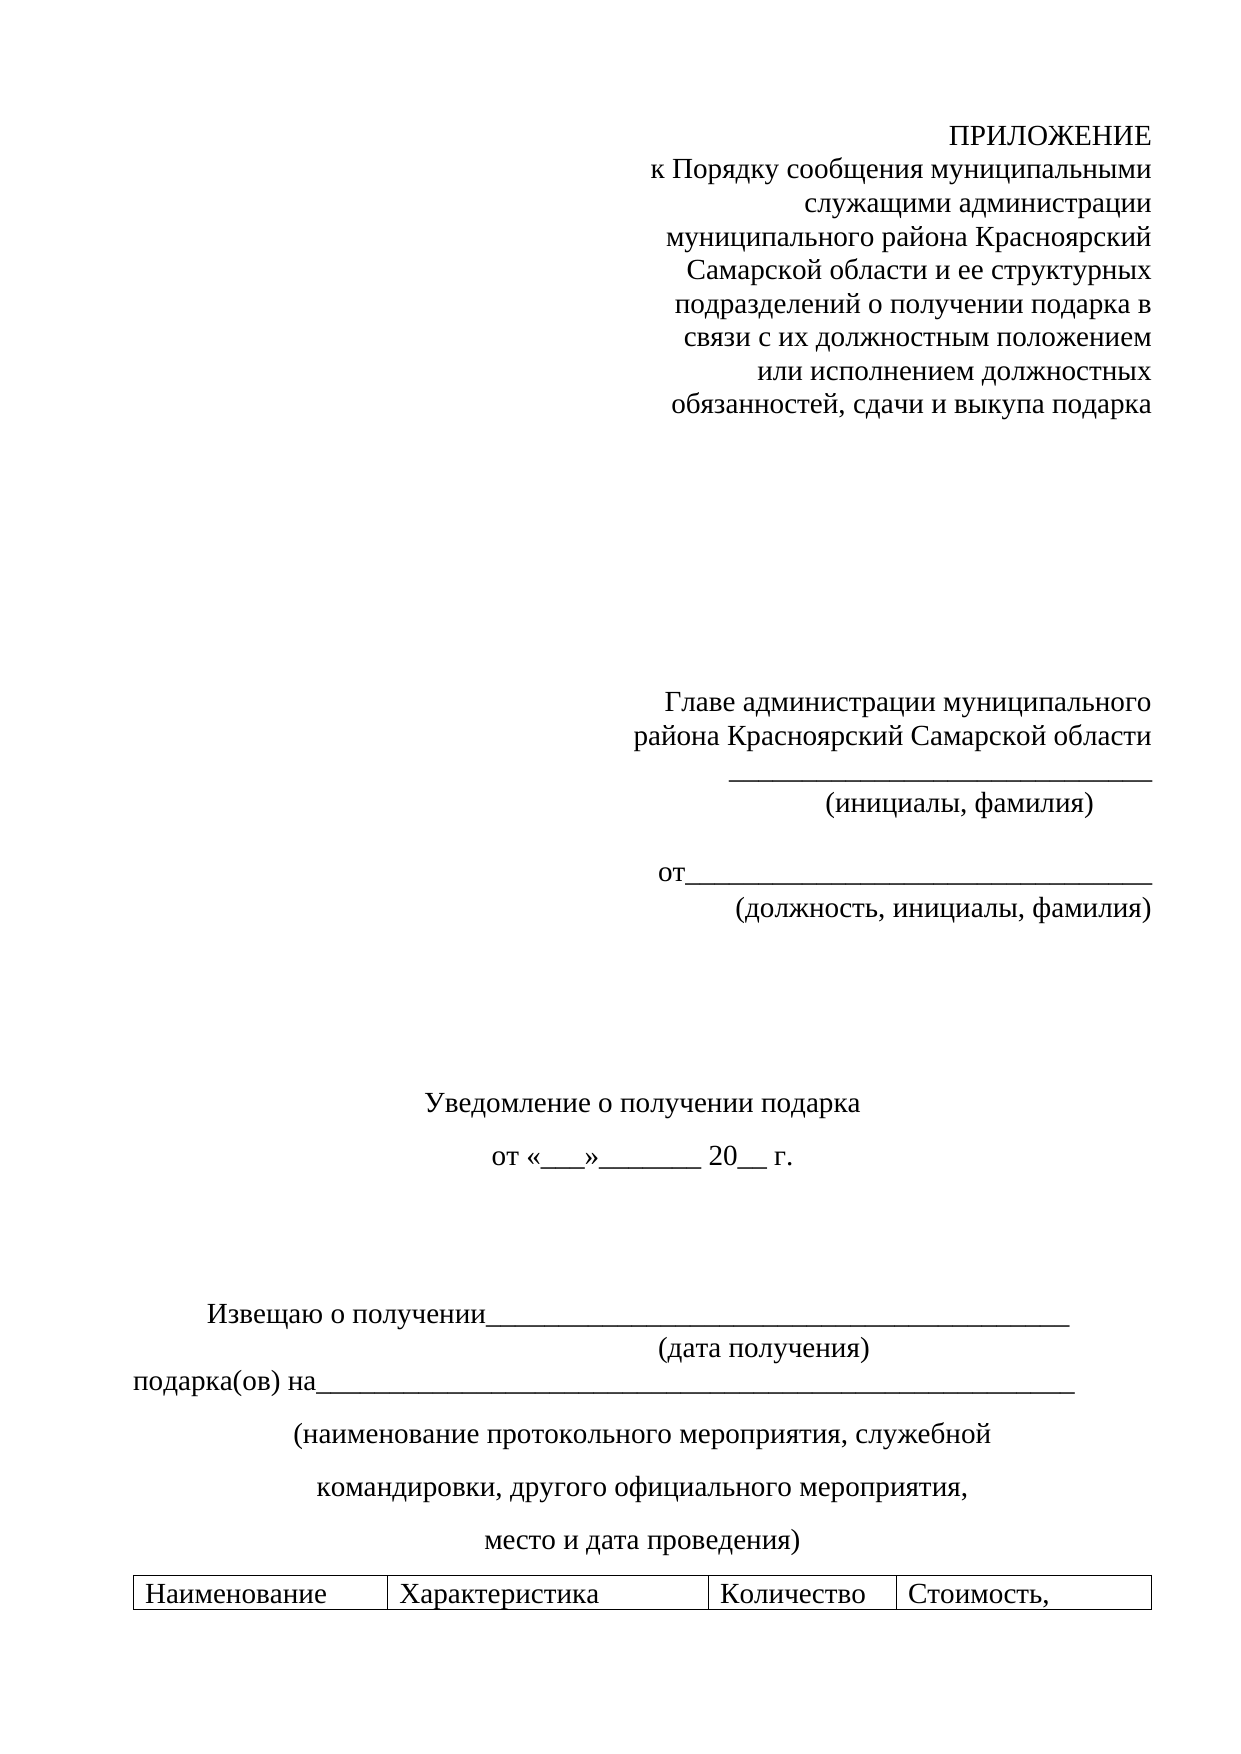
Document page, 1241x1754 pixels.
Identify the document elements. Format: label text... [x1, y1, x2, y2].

text подразделений о получении подарка в [133, 286, 1152, 319]
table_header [709, 1576, 896, 1609]
text или исполнением должностных [133, 353, 1152, 386]
text Извещаю о получении________________________________________ [133, 1296, 1152, 1330]
text ПРИЛОЖЕНИЕ [133, 118, 1152, 152]
text связи с их должностным положением [133, 319, 1152, 353]
text командировки, другого официального мероприятия, [133, 1469, 1152, 1503]
text (дата получения) [133, 1330, 1152, 1363]
text подарка(ов) на____________________________________________________ [133, 1363, 1152, 1397]
text обязанностей, сдачи и выкупа подарка [133, 386, 1152, 420]
text Уведомление о получении подарка [133, 1085, 1152, 1119]
text Главе администрации муниципального [133, 684, 1152, 718]
text служащими администрации [133, 185, 1152, 219]
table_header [134, 1576, 387, 1609]
text муниципального района Красноярский [133, 219, 1152, 252]
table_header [388, 1576, 708, 1609]
text (должность, инициалы, фамилия) [133, 891, 1152, 924]
text _____________________________ [133, 751, 1152, 785]
table_header Стоимость, рублей* [897, 1576, 1151, 1609]
text к Порядку сообщения муниципальными [133, 152, 1152, 185]
text Самарской области и ее структурных [133, 252, 1152, 286]
text (инициалы, фамилия) [133, 785, 1152, 818]
text от «___»_______ 20__ г. [133, 1138, 1152, 1171]
text место и дата проведения) [133, 1522, 1152, 1555]
text от________________________________ [133, 854, 1152, 888]
text района Красноярский Самарской области [133, 718, 1152, 751]
text (наименование протокольного мероприятия, служебной [133, 1416, 1152, 1450]
